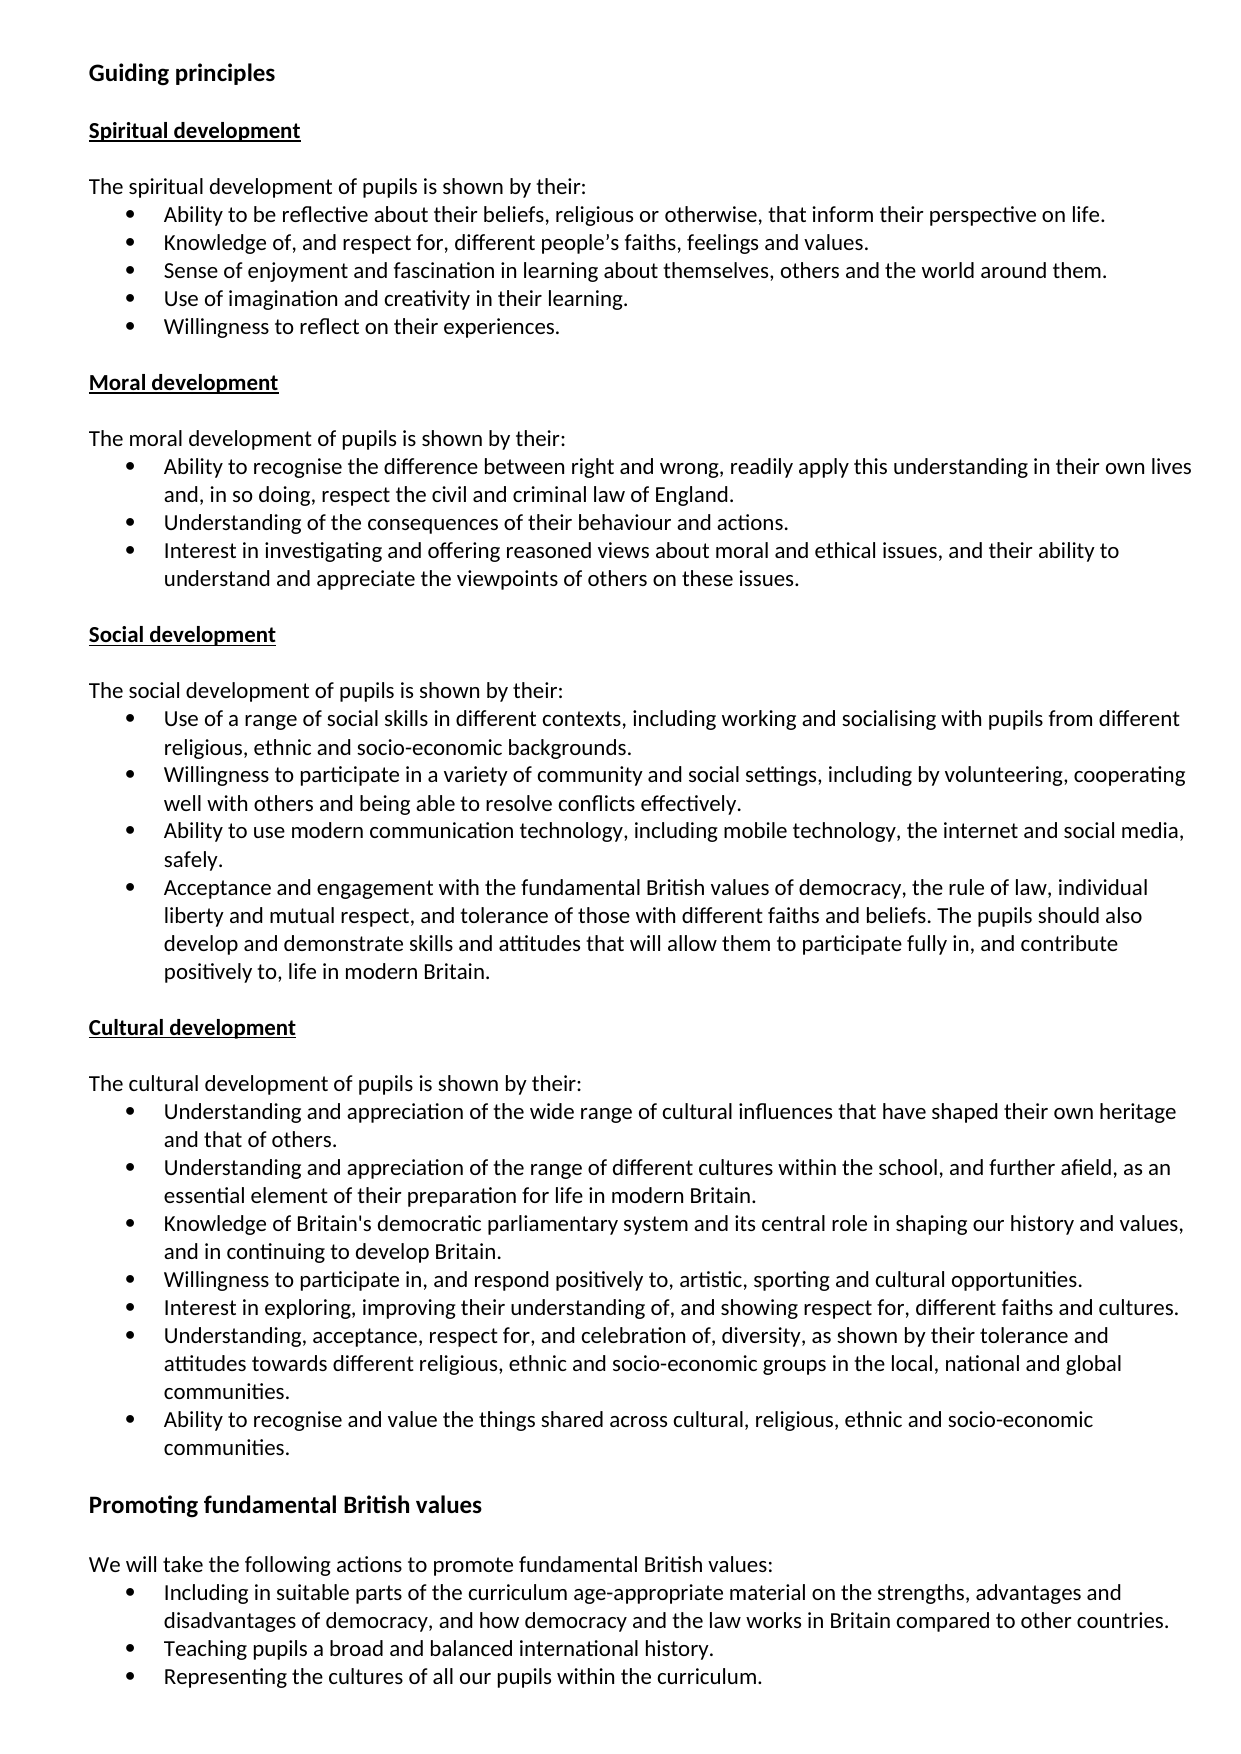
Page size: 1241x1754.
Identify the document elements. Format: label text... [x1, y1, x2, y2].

text Social development [89, 621, 1196, 648]
list Willingness to participate in, and respond positively to, artistic, sporting and cultural opportunities. [126, 1265, 1196, 1293]
text Guiding principles [89, 58, 1196, 88]
text The cultural development of pupils is shown by their: [89, 1069, 1196, 1097]
list Teaching pupils a broad and balanced international history. [126, 1634, 1196, 1662]
list Ability to use modern communication technology, including mobile technology, the internet and social media, safely. [126, 817, 1196, 873]
text Moral development [89, 368, 1196, 396]
list Ability to recognise the difference between right and wrong, readily apply this understanding in their own lives and, in so doing, respect the civil and criminal law of England. [126, 452, 1196, 508]
text Cultural development [89, 1013, 1196, 1041]
text Promoting fundamental British values [89, 1489, 1196, 1520]
list Interest in investigating and offering reasoned views about moral and ethical issues, and their ability to understand and appreciate the viewpoints of others on these issues. [126, 536, 1196, 592]
list Sense of enjoyment and fascination in learning about themselves, others and the world around them. [126, 256, 1196, 284]
text The spiritual development of pupils is shown by their: [89, 172, 1196, 200]
list Understanding and appreciation of the range of different cultures within the school, and further afield, as an essential element of their preparation for life in modern Britain. [126, 1153, 1196, 1209]
text Spiritual development [89, 116, 1196, 144]
list Knowledge of, and respect for, different people’s faiths, feelings and values. [126, 228, 1196, 256]
list Including in suitable parts of the curriculum age-appropriate material on the strengths, advantages and disadvantages of democracy, and how democracy and the law works in Britain compared to other countries. [126, 1578, 1196, 1634]
list Knowledge of Britain's democratic parliamentary system and its central role in shaping our history and values, and in continuing to develop Britain. [126, 1209, 1196, 1265]
list Acceptance and engagement with the fundamental British values of democracy, the rule of law, individual liberty and mutual respect, and tolerance of those with different faiths and beliefs. The pupils should also develop and demonstrate skills and attitudes that will allow them to participate fully in, and contribute positively to, life in modern Britain. [126, 873, 1196, 985]
list Use of a range of social skills in different contexts, including working and socialising with pupils from different religious, ethnic and socio-economic backgrounds. [126, 704, 1196, 761]
list Representing the cultures of all our pupils within the curriculum. [126, 1662, 1196, 1690]
list Understanding and appreciation of the wide range of cultural influences that have shaped their own heritage and that of others. [126, 1097, 1196, 1153]
list Use of imagination and creativity in their learning. [126, 284, 1196, 312]
text The moral development of pupils is shown by their: [89, 424, 1196, 452]
list Willingness to reflect on their experiences. [126, 312, 1196, 340]
list Understanding of the consequences of their behaviour and actions. [126, 508, 1196, 536]
text We will take the following actions to promote fundamental British values: [89, 1550, 1196, 1578]
list Ability to be reflective about their beliefs, religious or otherwise, that inform their perspective on life. [126, 200, 1196, 228]
list Understanding, acceptance, respect for, and celebration of, diversity, as shown by their tolerance and attitudes towards different religious, ethnic and socio-economic groups in the local, national and global communities. [126, 1321, 1196, 1405]
text The social development of pupils is shown by their: [89, 677, 1196, 704]
list Ability to recognise and value the things shared across cultural, religious, ethnic and socio-economic communities. [126, 1405, 1196, 1461]
list Interest in exploring, improving their understanding of, and showing respect for, different faiths and cultures. [126, 1293, 1196, 1321]
list Willingness to participate in a variety of community and social settings, including by volunteering, cooperating well with others and being able to resolve conflicts effectively. [126, 761, 1196, 817]
